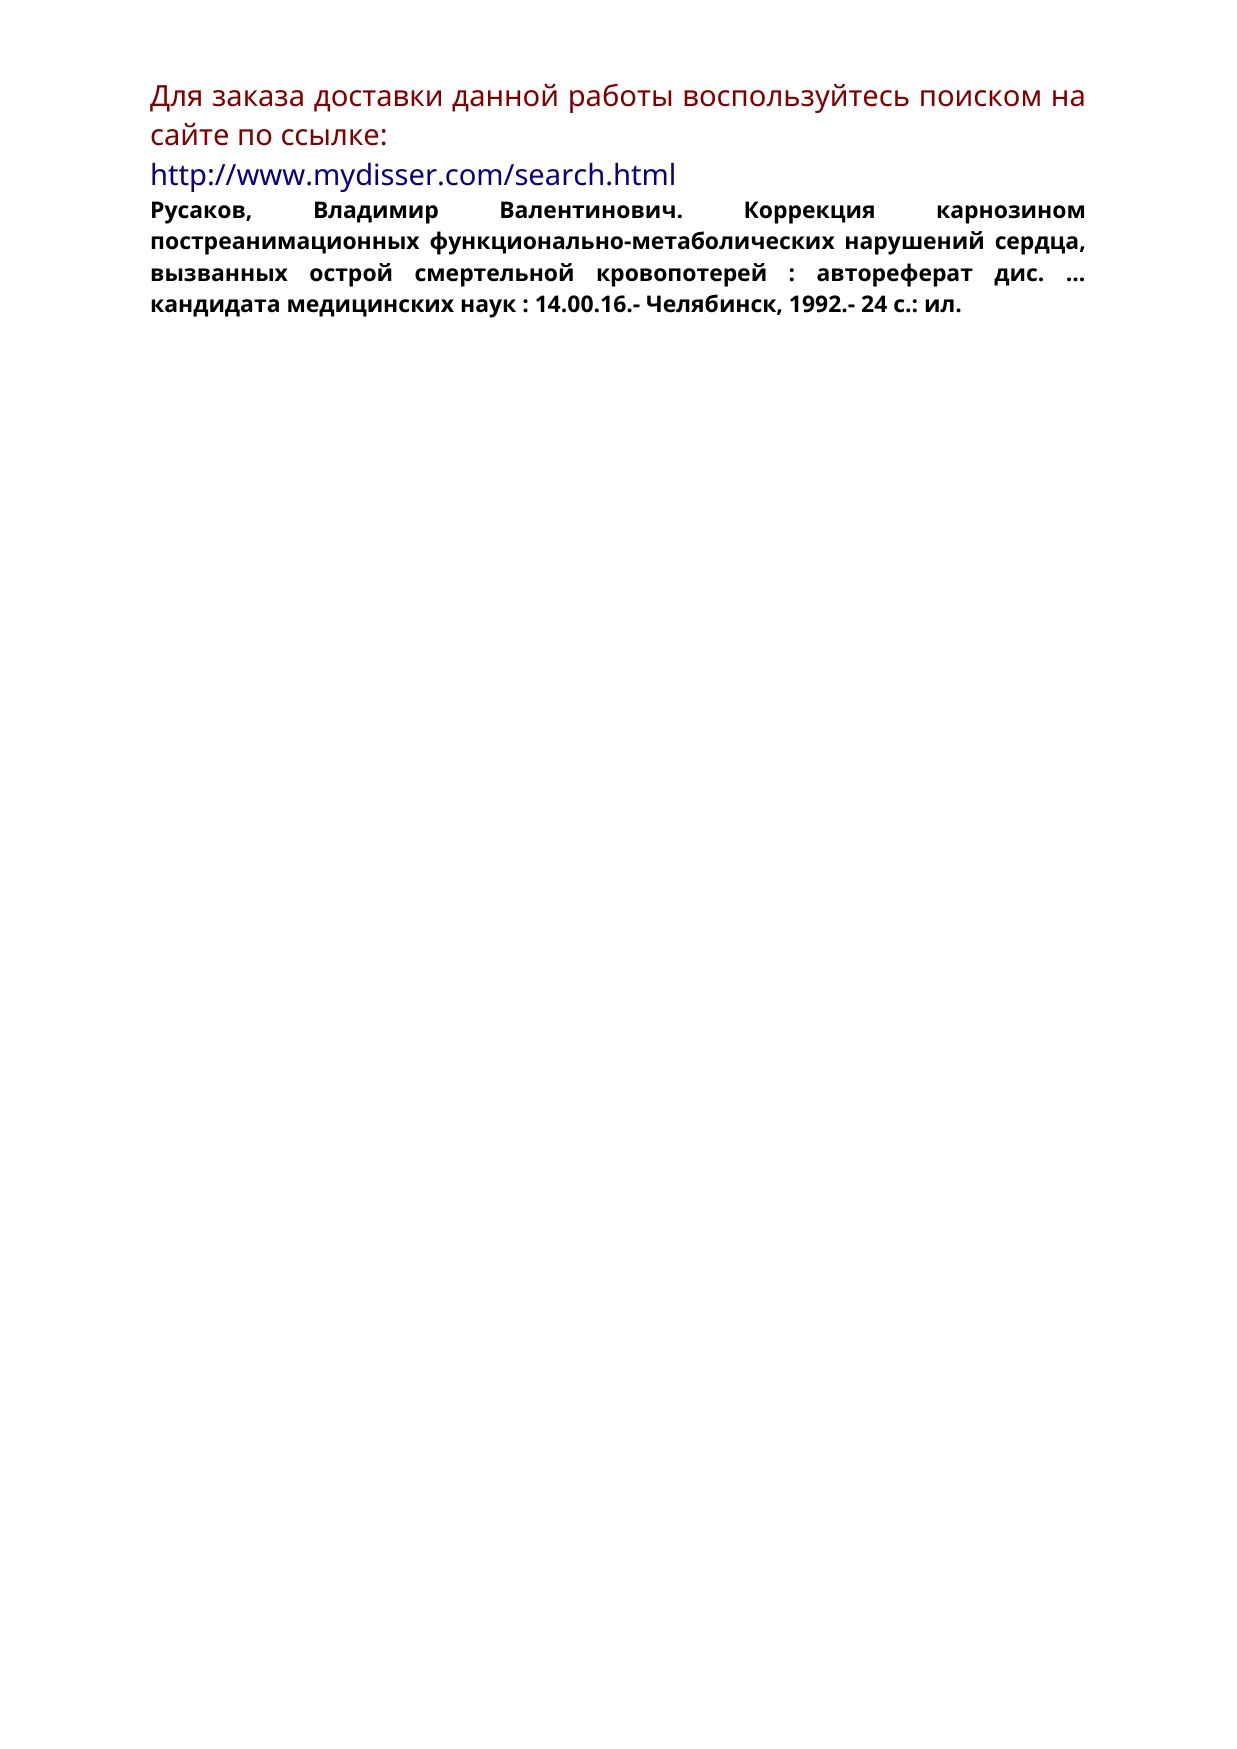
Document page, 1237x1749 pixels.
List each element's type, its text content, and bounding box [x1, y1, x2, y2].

text Русаков, Владимир Валентинович. Коррекция карнозином постреанимационных функционально-метаболических нарушений сердца, вызванных острой смертельной кровопотерей : автореферат дис. ... кандидата медицинских наук : 14.00.16.- Челябинск, 1992.- 24 с.: ил. [150, 194, 1086, 319]
